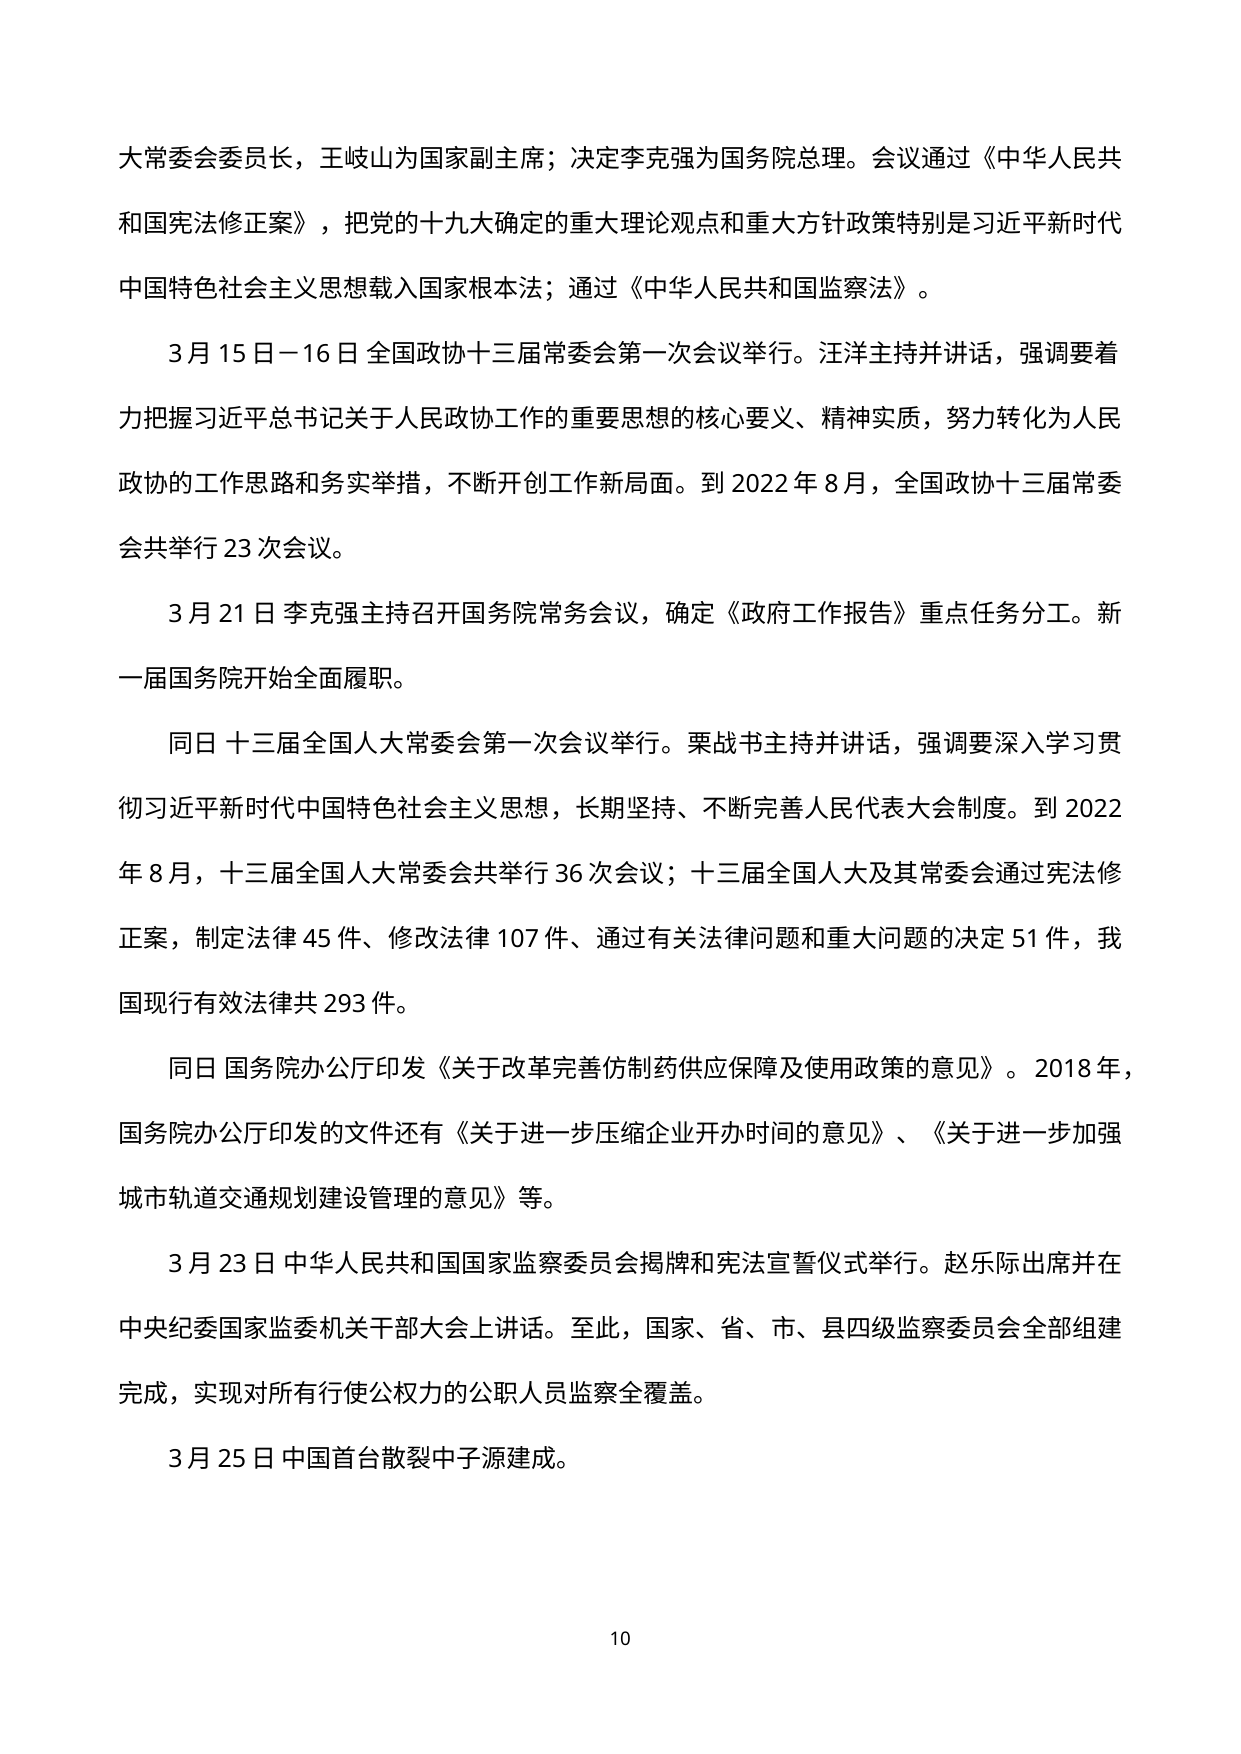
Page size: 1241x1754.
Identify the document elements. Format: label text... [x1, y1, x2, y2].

text 3月21日 李克强主持召开国务院常务会议，确定《政府工作报告》重点任务分工。新一届国务院开始全面履职。 [118, 579, 1122, 709]
text 3月25日 中国首台散裂中子源建成。 [118, 1424, 1122, 1489]
text 3月15日－16日 全国政协十三届常委会第一次会议举行。汪洋主持并讲话，强调要着力把握习近平总书记关于人民政协工作的重要思想的核心要义、精神实质，努力转化为人民政协的工作思路和务实举措，不断开创工作新局面。到2022年8月，全国政协十三届常委会共举行23次会议。 [118, 319, 1122, 579]
text 同日 国务院办公厅印发《关于改革完善仿制药供应保障及使用政策的意见》。2018年，国务院办公厅印发的文件还有《关于进一步压缩企业开办时间的意见》、《关于进一步加强城市轨道交通规划建设管理的意见》等。 [118, 1034, 1122, 1229]
text 3月23日 中华人民共和国国家监察委员会揭牌和宪法宣誓仪式举行。赵乐际出席并在中央纪委国家监委机关干部大会上讲话。至此，国家、省、市、县四级监察委员会全部组建完成，实现对所有行使公权力的公职人员监察全覆盖。 [118, 1229, 1122, 1424]
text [118, 124, 1122, 319]
text 同日 十三届全国人大常委会第一次会议举行。栗战书主持并讲话，强调要深入学习贯彻习近平新时代中国特色社会主义思想，长期坚持、不断完善人民代表大会制度。到2022年8月，十三届全国人大常委会共举行36次会议；十三届全国人大及其常委会通过宪法修正案，制定法律45件、修改法律107件、通过有关法律问题和重大问题的决定51件，我国现行有效法律共293件。 [118, 709, 1122, 1034]
